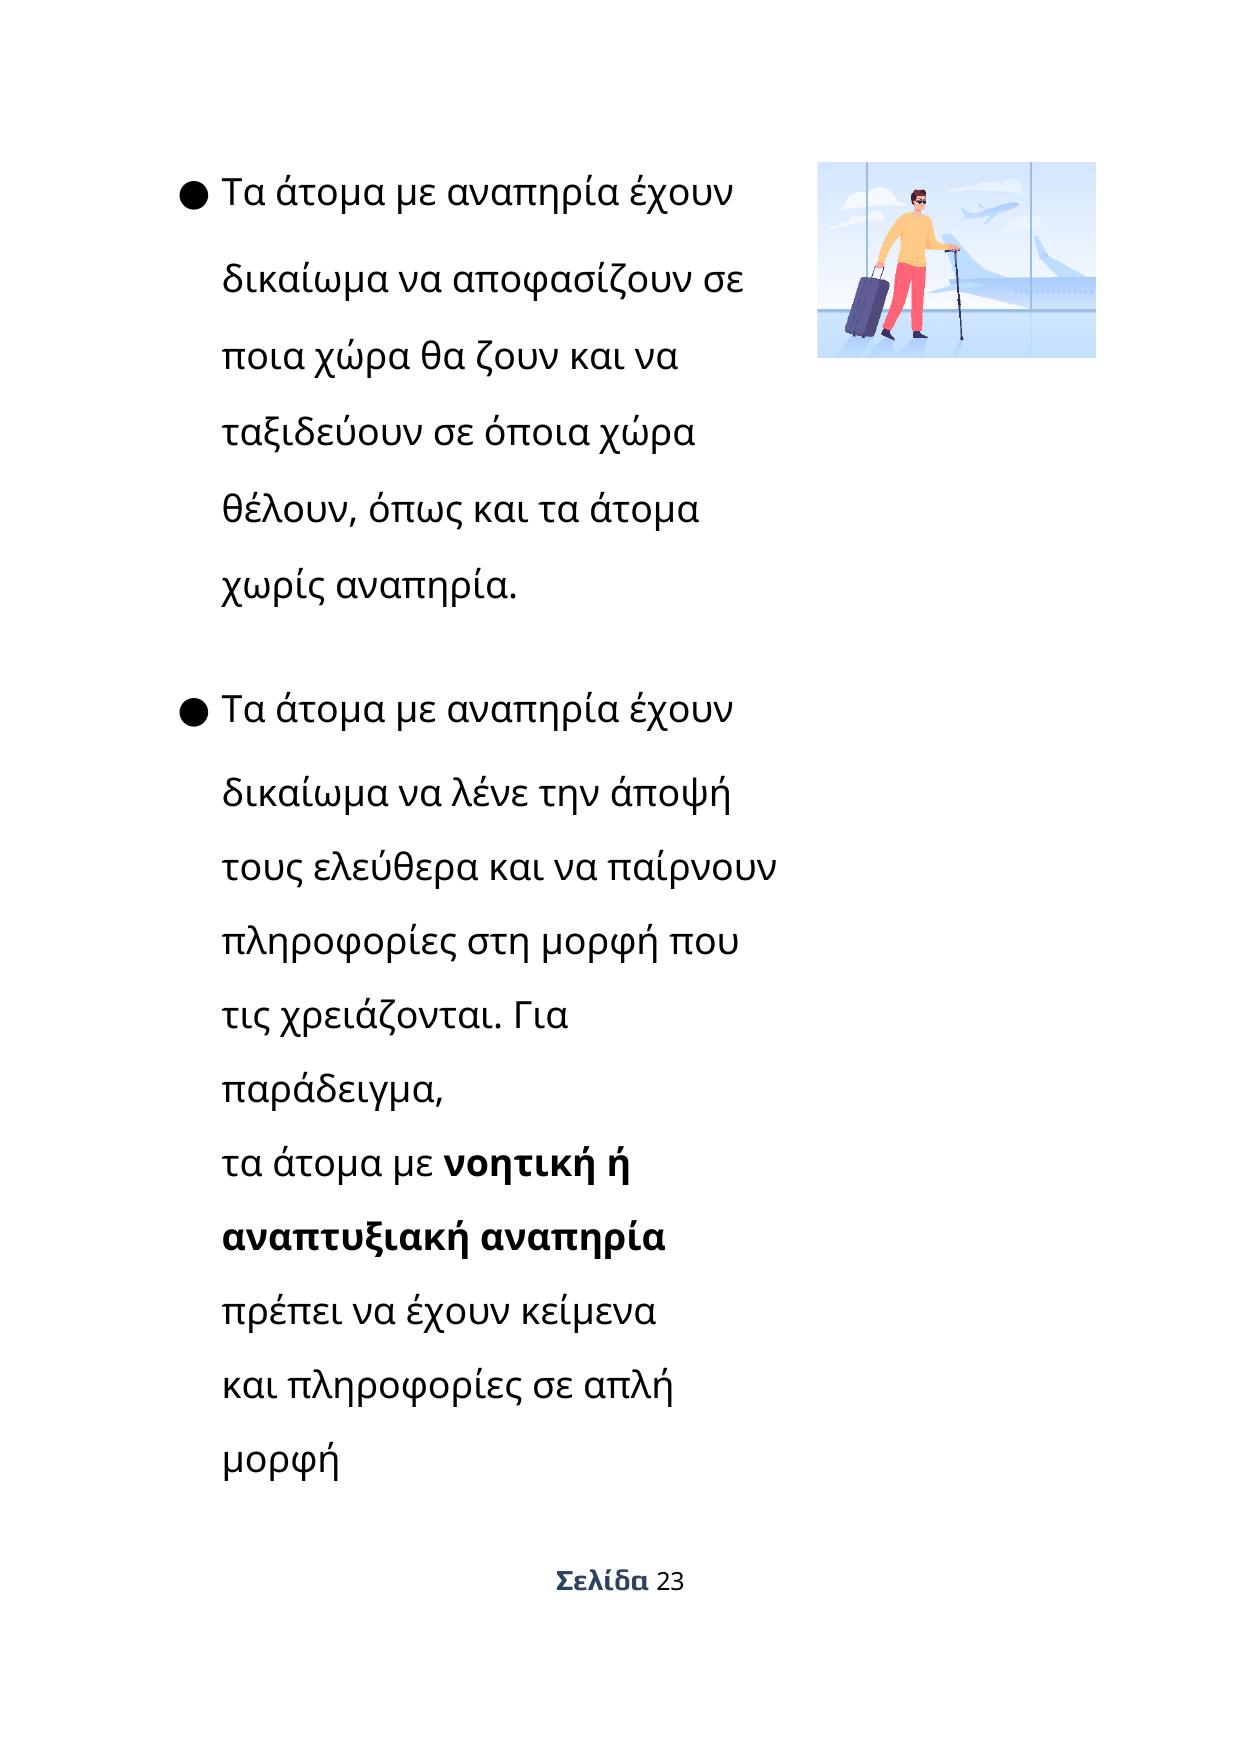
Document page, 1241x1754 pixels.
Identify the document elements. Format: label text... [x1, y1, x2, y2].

picture [817, 162, 1096, 358]
list Τα άτομα με αναπηρία έχουν δικαίωμα να αποφασίζουν σε ποια χώρα θα ζουν και να ταξιδεύουν σε όποια χώρα θέλουν, όπως και τα άτομα χωρίς αναπηρία. [177, 150, 782, 610]
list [177, 666, 782, 1483]
